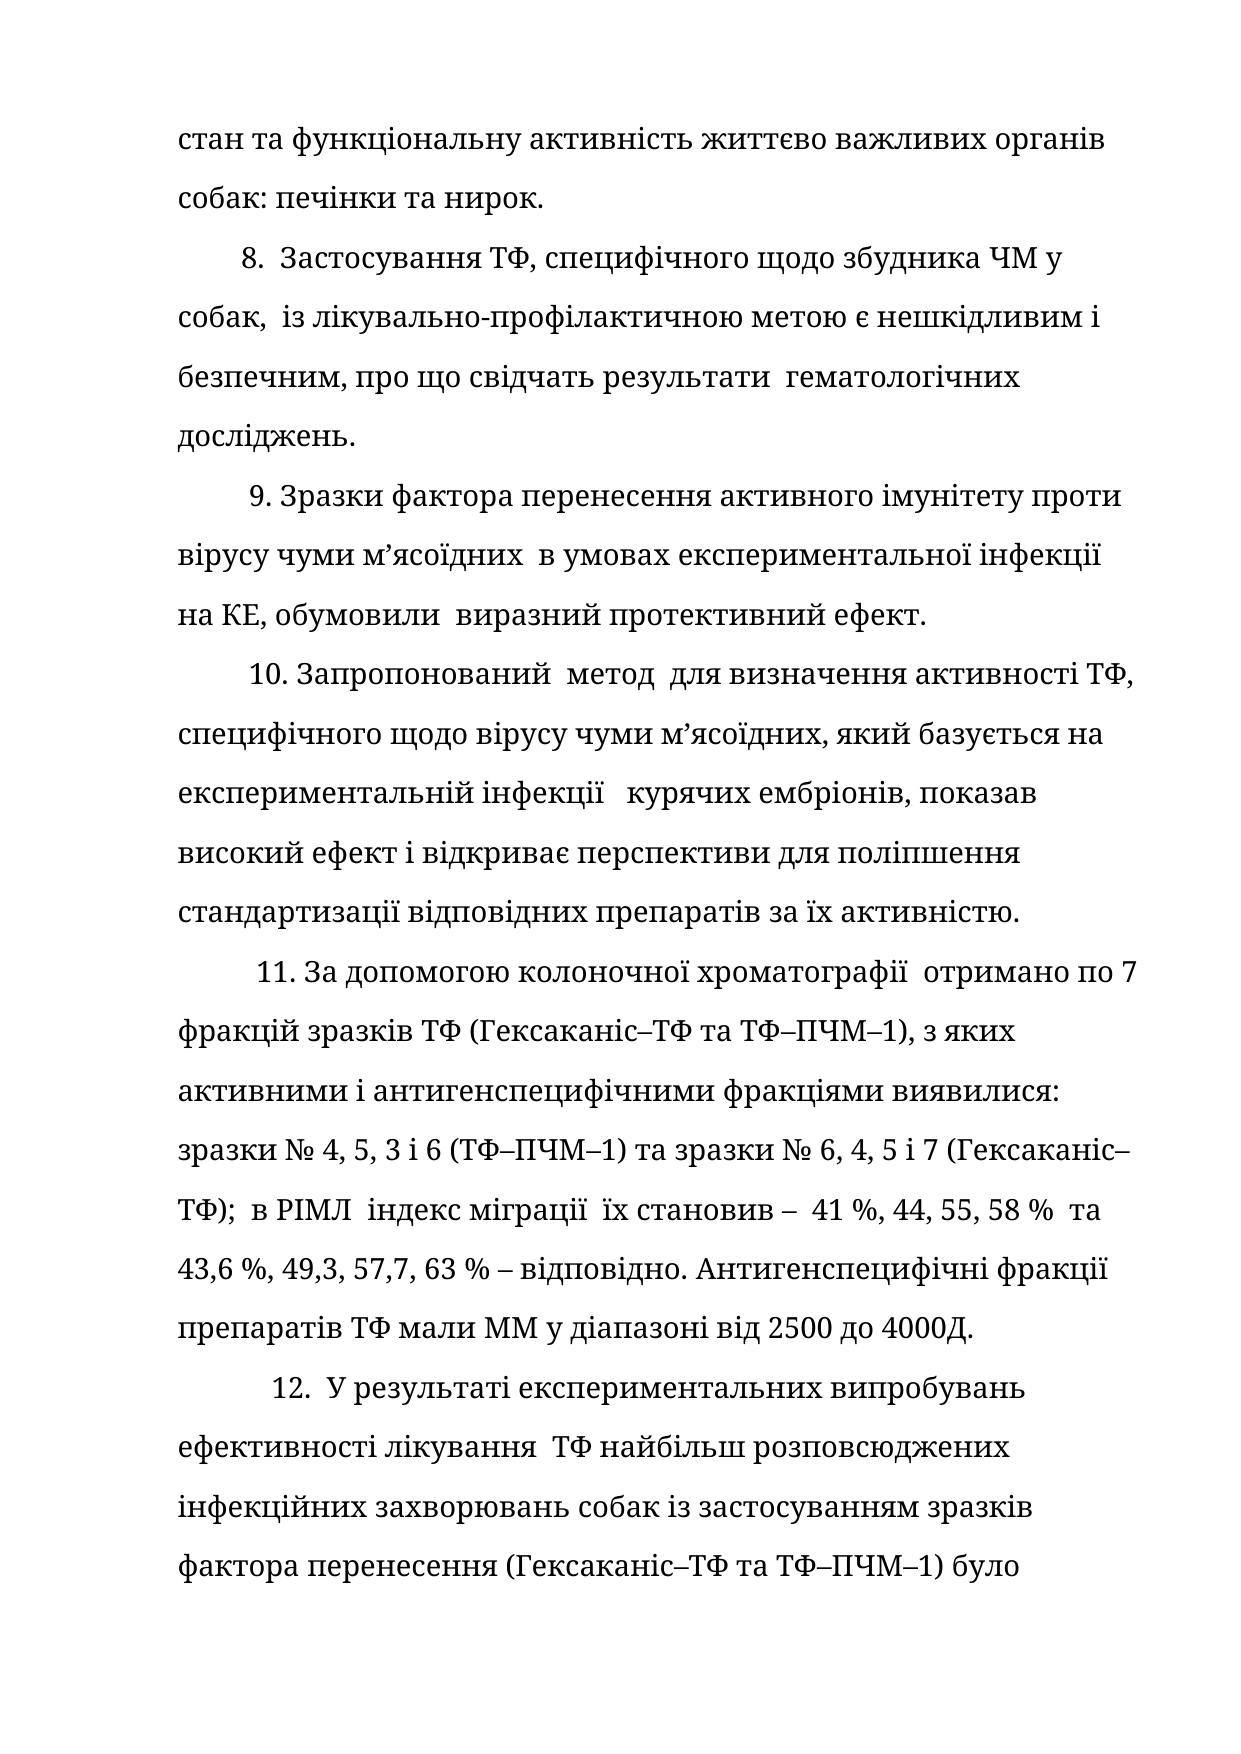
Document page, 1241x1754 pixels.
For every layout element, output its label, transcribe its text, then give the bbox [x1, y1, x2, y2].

text 8. Застосування ТФ, специфічного щодо збудника ЧМ у собак, із лікувально-профілактичною метою є нешкідливим і безпечним, про що свідчать результати гематологічних досліджень. [177, 237, 1152, 455]
text 11. За допомогою колоночної хроматографії отримано по 7 фракцій зразків ТФ (Гексаканіс–ТФ та ТФ–ПЧМ–1), з яких активними і антигенспецифічними фракціями виявилися: зразки № 4, 5, 3 і 6 (ТФ–ПЧМ–1) та зразки № 6, 4, 5 і 7 (Гексаканіс–ТФ); в РІМЛ індекс міграції їх становив – 41 %, 44, 55, 58 % та 43,6 %, 49,3, 57,7, 63 % – відповідно. Антигенспецифічні фракції препаратів ТФ мали ММ у діапазоні від 2500 до 4000Д. [177, 951, 1152, 1347]
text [177, 118, 1152, 217]
text 9. Зразки фактора перенесення активного імунітету проти вірусу чуми м’ясоїдних в умовах експериментальної інфекції на КЕ, обумовили виразний протективний ефект. [177, 475, 1152, 634]
text 10. Запропонований метод для визначення активності ТФ, специфічного щодо вірусу чуми м’ясоїдних, який базується на експериментальній інфекції курячих ембріонів, показав високий ефект і відкриває перспективи для поліпшення стандартизації відповідних препаратів за їх активністю. [177, 653, 1152, 931]
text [177, 1367, 1152, 1585]
